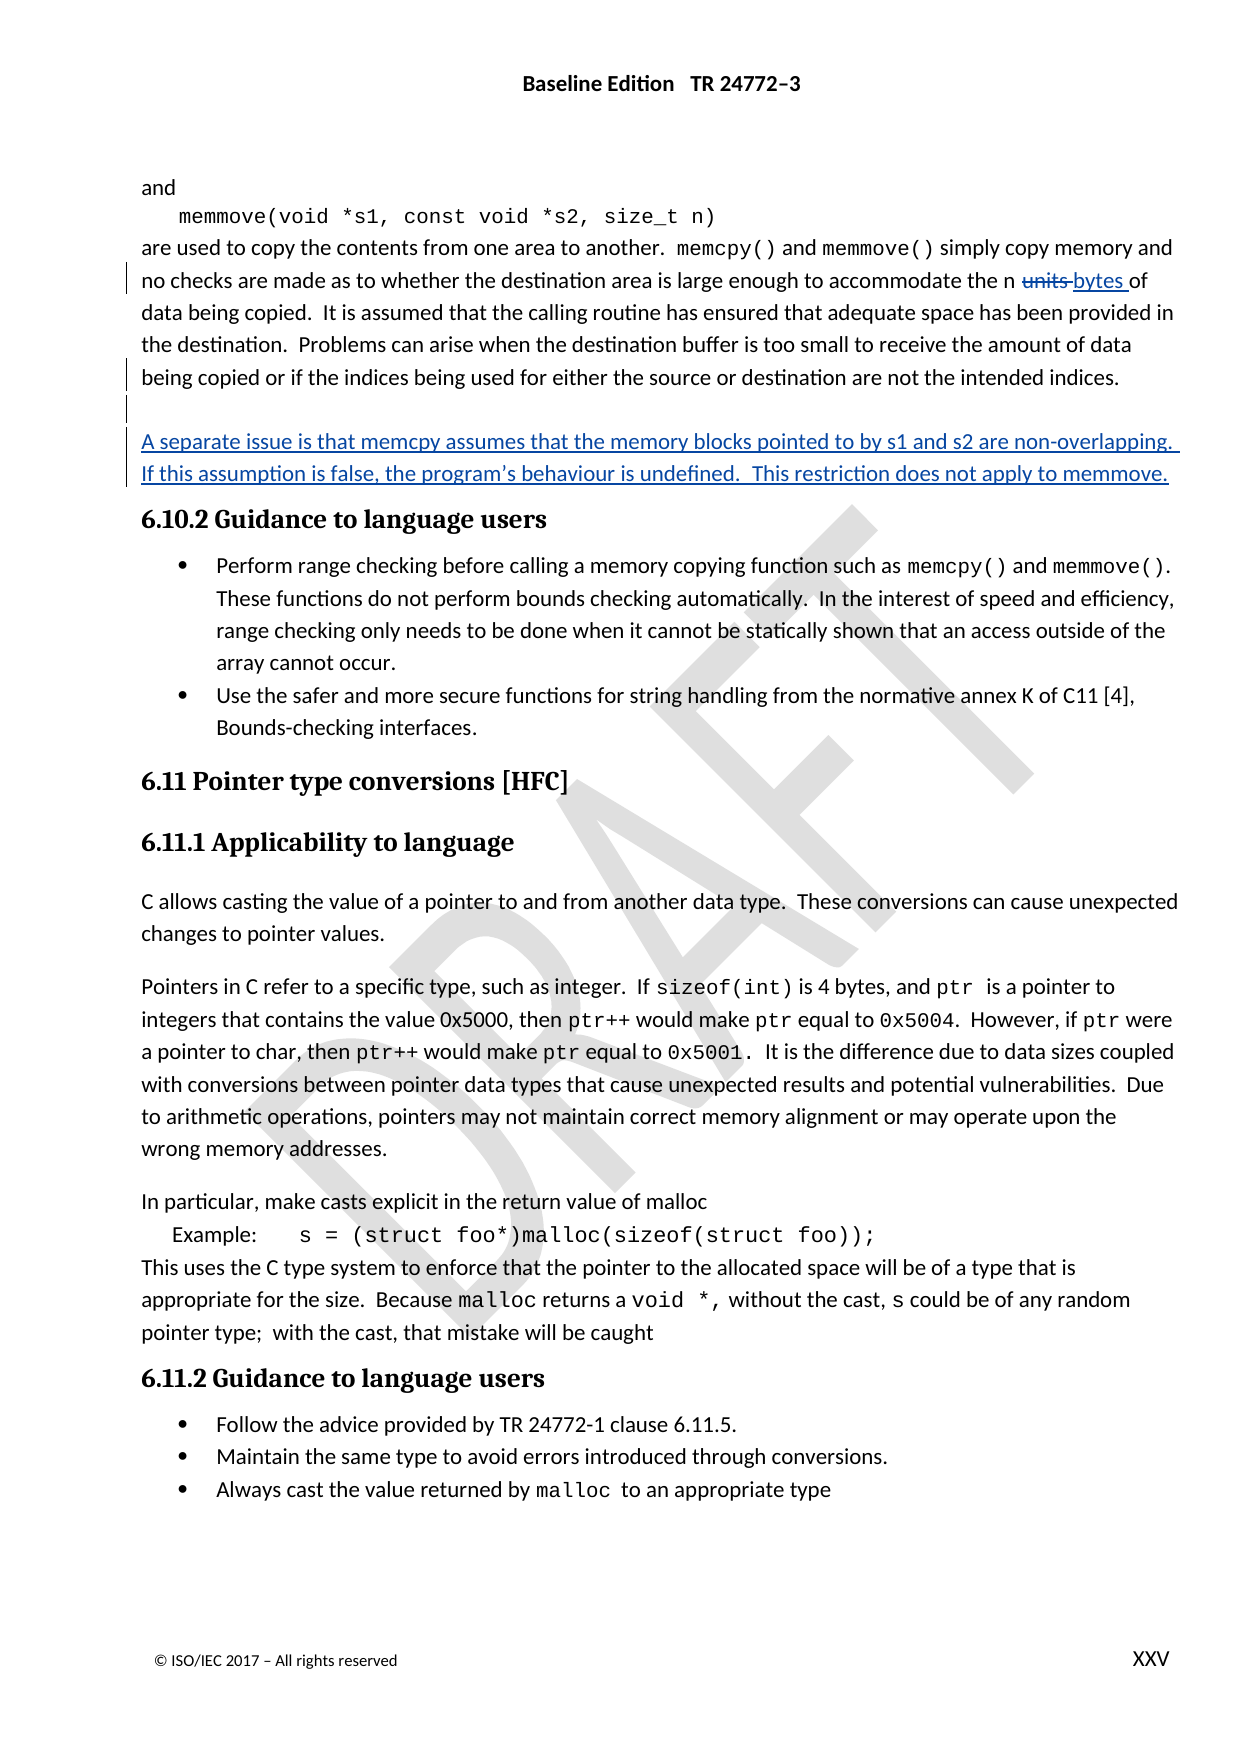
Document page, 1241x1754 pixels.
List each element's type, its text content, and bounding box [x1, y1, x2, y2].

text and [141, 173, 1182, 202]
list Always cast the value returned by malloc to an appropriate type [178, 1475, 1182, 1503]
text are used to copy the contents from one area to another. memcpy() and memmove() simply copy memory and no checks are made as to whether the destination area is large enough to accommodate the n of data being copied. It is assumed that the calling routine has ensured that adequate space has been provided in the destination. Problems can arise when the destination buffer is too small to receive the amount of data being copied or if the indices being used for either the source or destination are not the intended indices. [141, 233, 1182, 391]
subtitle 6.11 Pointer type conversions [HFC] [141, 766, 1182, 797]
list Follow the advice provided by TR 24772-1 clause 6.11.5. [178, 1410, 1182, 1438]
list Use the safer and more secure functions for string handling from the normative annex K of C11 [4], Bounds-checking interfaces. [178, 681, 1182, 741]
text Pointers in C refer to a specific type, such as integer. If sizeof(int) is 4 bytes, and ptr is a pointer to integers that contains the value 0x5000, then ptr++ would make ptr equal to 0x5004. However, if ptr were a pointer to char, then ptr++ would make ptr equal to 0x5001. It is the difference due to data sizes coupled with conversions between pointer data types that cause unexpected results and potential vulnerabilities. Due to arithmetic operations, pointers may not maintain correct memory alignment or may operate upon the wrong memory addresses. [141, 972, 1182, 1162]
text In particular, make casts explicit in the return value of malloc [141, 1187, 1182, 1216]
subtitle 6.11.1 Applicability to language [141, 827, 1182, 858]
subtitle 6.10.2 Guidance to language users [141, 504, 1182, 535]
text memmove(void *s1, const void *s2, size_t n) [141, 206, 1182, 229]
text This uses the C type system to enforce that the pointer to the allocated space will be of a type that is appropriate for the size. Because malloc returns a void *, without the cast, s could be of any random pointer type; with the cast, that mistake will be caught [141, 1253, 1182, 1346]
text C allows casting the value of a pointer to and from another data type. These conversions can cause unexpected changes to pointer values. [141, 887, 1182, 947]
list Perform range checking before calling a memory copying function such as memcpy() and memmove(). These functions do not perform bounds checking automatically. In the interest of speed and efficiency, range checking only needs to be done when it cannot be statically shown that an access outside of the array cannot occur. [178, 551, 1182, 677]
text Example: s = (struct foo*)malloc(sizeof(struct foo)); [141, 1220, 1182, 1248]
list Maintain the same type to avoid errors introduced through conversions. [178, 1442, 1182, 1471]
subtitle 6.11.2 Guidance to language users [141, 1363, 1182, 1394]
